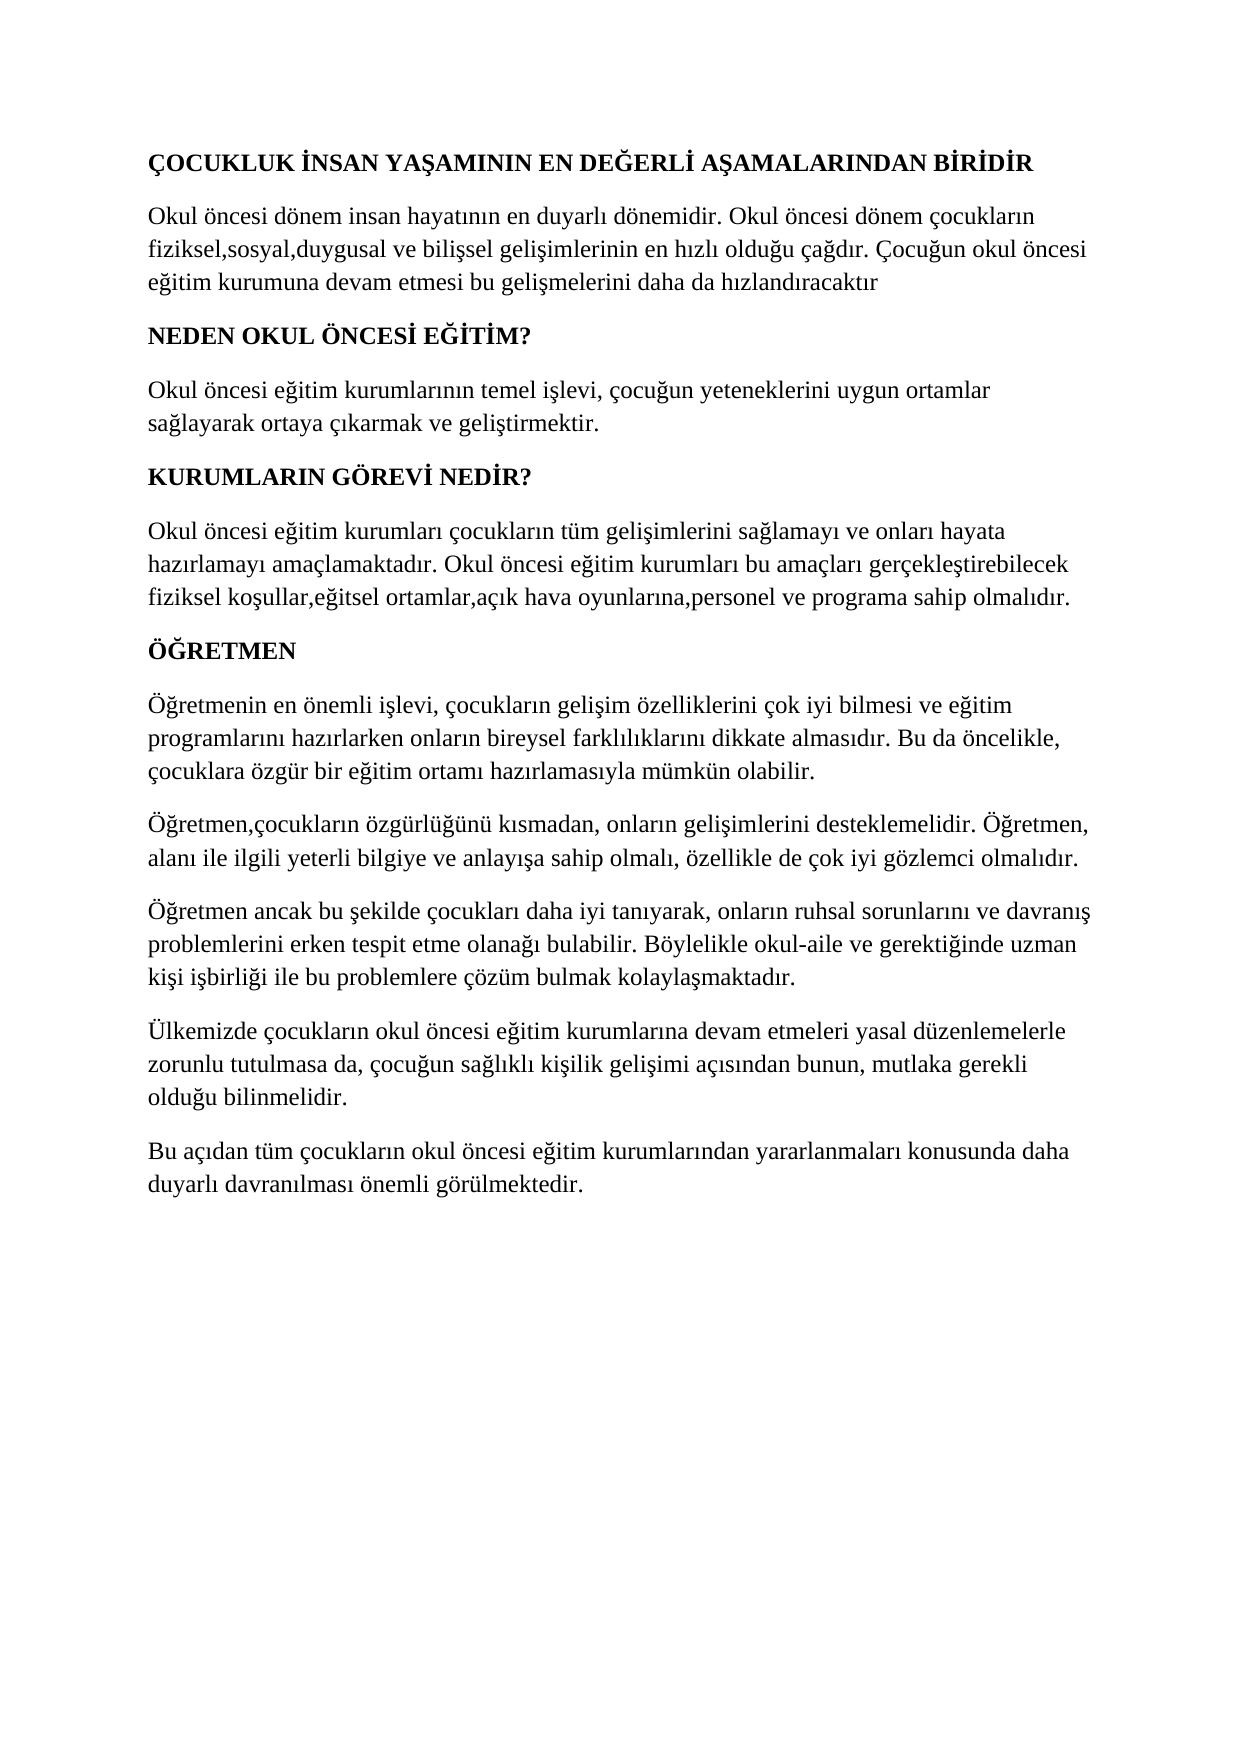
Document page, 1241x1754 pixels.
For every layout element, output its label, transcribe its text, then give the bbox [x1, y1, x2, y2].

text NEDEN OKUL ÖNCESİ EĞİTİM? [148, 321, 1093, 350]
text Okul öncesi eğitim kurumları çocukların tüm gelişimlerini sağlamayı ve onları hayata hazırlamayı amaçlamaktadır. Okul öncesi eğitim kurumları bu amaçları gerçekleştirebilecek fiziksel koşullar,eğitsel ortamlar,açık hava oyunlarına,personel ve programa sahip olmalıdır. [148, 516, 1093, 611]
text Ülkemizde çocukların okul öncesi eğitim kurumlarına devam etmeleri yasal düzenlemelerle zorunlu tutulmasa da, çocuğun sağlıklı kişilik gelişimi açısından bunun, mutlaka gerekli olduğu bilinmelidir. [148, 1016, 1093, 1111]
text ÇOCUKLUK İNSAN YAŞAMININ EN DEĞERLİ AŞAMALARINDAN BİRİDİR [148, 148, 1093, 176]
text Öğretmenin en önemli işlevi, çocukların gelişim özelliklerini çok iyi bilmesi ve eğitim programlarını hazırlarken onların bireysel farklılıklarını dikkate almasıdır. Bu da öncelikle, çocuklara özgür bir eğitim ortamı hazırlamasıyla mümkün olabilir. [148, 690, 1093, 784]
text Bu açıdan tüm çocukların okul öncesi eğitim kurumlarından yararlanmaları konusunda daha duyarlı davranılması önemli görülmektedir. [148, 1136, 1093, 1198]
text KURUMLARIN GÖREVİ NEDİR? [148, 462, 1093, 491]
text Öğretmen,çocukların özgürlüğünü kısmadan, onların gelişimlerini desteklemelidir. Öğretmen, alanı ile ilgili yeterli bilgiye ve anlayışa sahip olmalı, özellikle de çok iyi gözlemci olmalıdır. [148, 809, 1093, 871]
text Okul öncesi eğitim kurumlarının temel işlevi, çocuğun yeteneklerini uygun ortamlar sağlayarak ortaya çıkarmak ve geliştirmektir. [148, 375, 1093, 437]
text ÖĞRETMEN [148, 636, 1093, 664]
text Öğretmen ancak bu şekilde çocukları daha iyi tanıyarak, onların ruhsal sorunlarını ve davranış problemlerini erken tespit etme olanağı bulabilir. Böylelikle okul-aile ve gerektiğinde uzman kişi işbirliği ile bu problemlere çözüm bulmak kolaylaşmaktadır. [148, 896, 1093, 991]
text Okul öncesi dönem insan hayatının en duyarlı dönemidir. Okul öncesi dönem çocukların fiziksel,sosyal,duygusal ve bilişsel gelişimlerinin en hızlı olduğu çağdır. Çocuğun okul öncesi eğitim kurumuna devam etmesi bu gelişmelerini daha da hızlandıracaktır [148, 201, 1093, 296]
